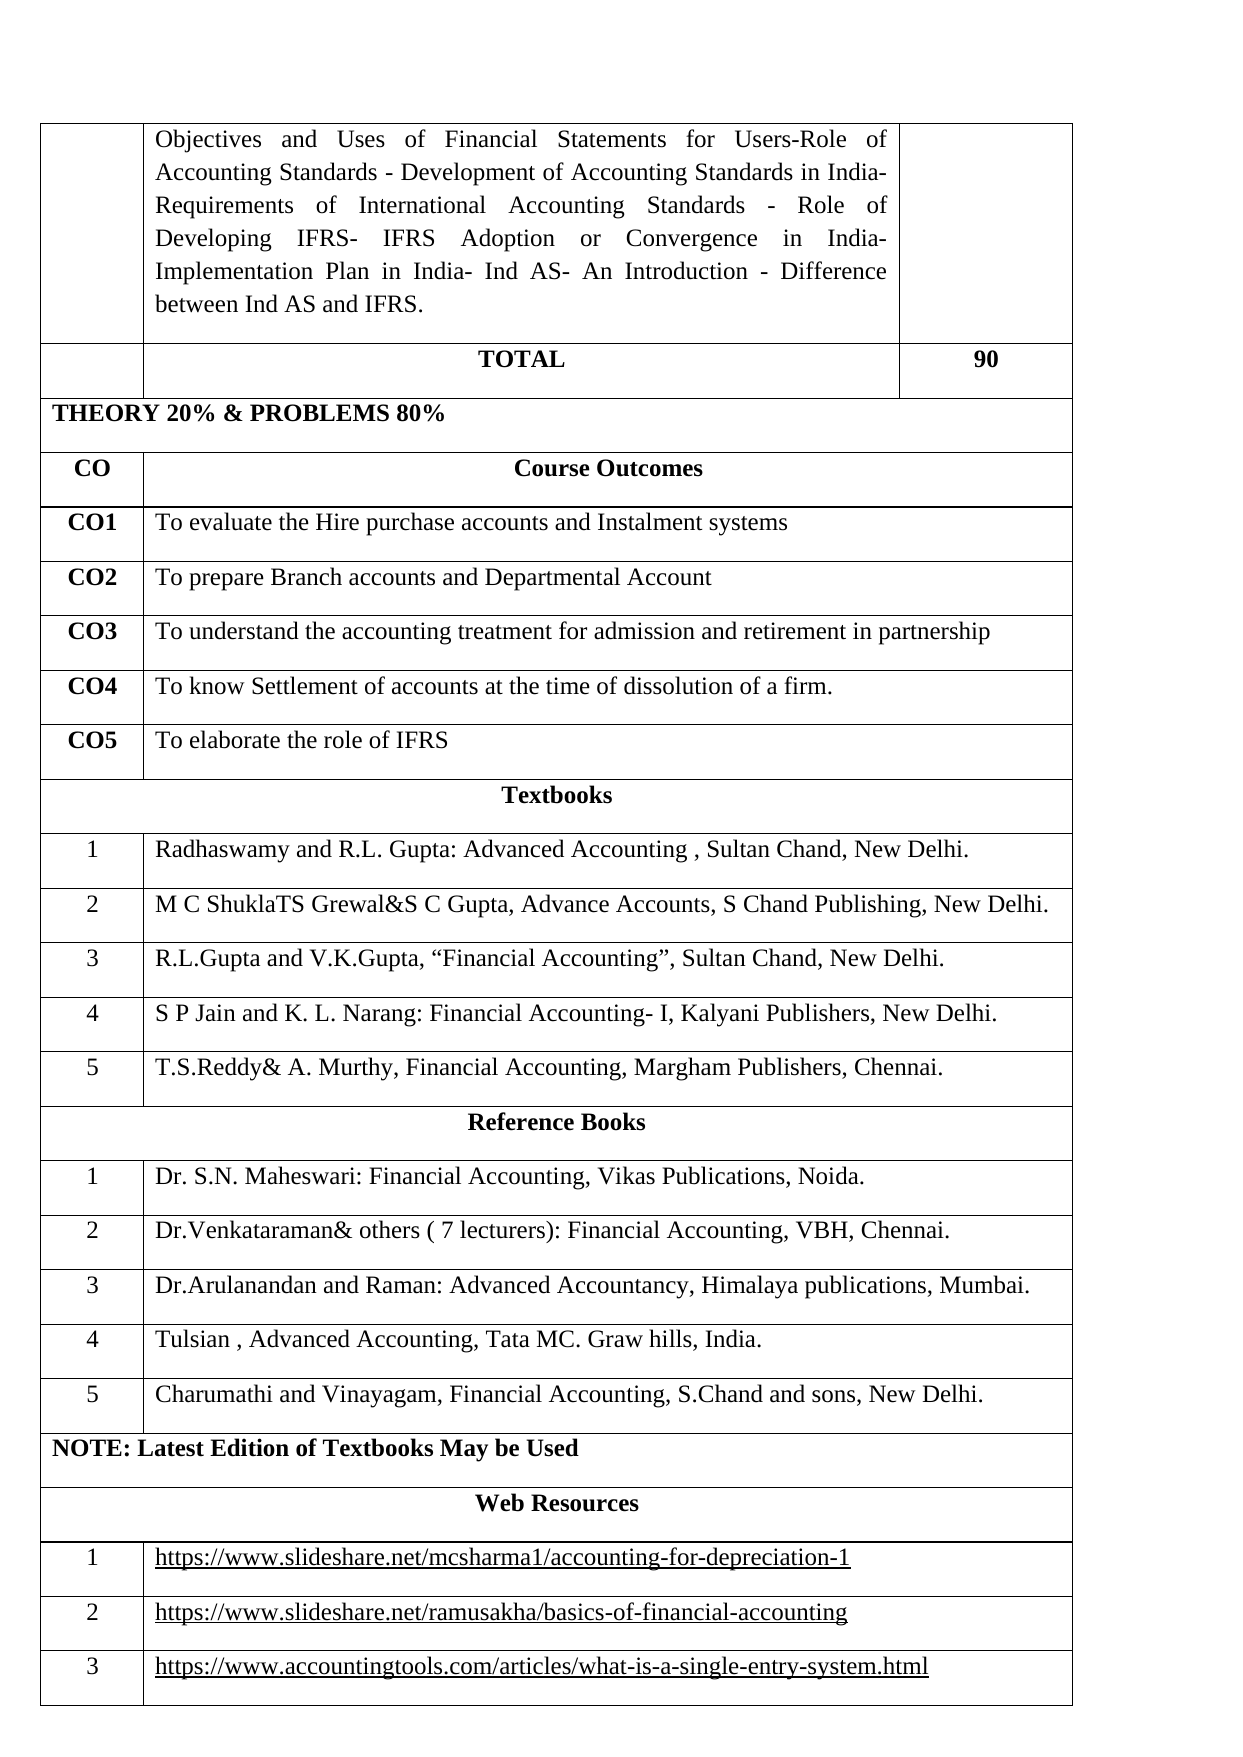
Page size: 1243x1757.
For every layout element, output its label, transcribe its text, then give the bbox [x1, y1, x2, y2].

table_cell THEORY 20% & PROBLEMS 80% [41, 399, 1072, 452]
table_cell 2 [41, 1216, 143, 1269]
table_cell Dr.Venkataraman& others ( 7 lecturers): Financial Accounting, VBH, Chennai. [144, 1216, 1072, 1269]
table_cell Reference Books [41, 1107, 1072, 1160]
table_cell CO4 [41, 671, 143, 724]
table_cell 3 [41, 1651, 143, 1705]
table_cell CO3 [41, 616, 143, 670]
table_cell Dr. S.N. Maheswari: Financial Accounting, Vikas Publications, Noida. [144, 1161, 1072, 1214]
table_cell NOTE: Latest Edition of Textbooks May be Used [41, 1434, 1072, 1487]
table_cell V [41, 124, 143, 342]
table_cell To elaborate the role of IFRS [144, 725, 1072, 779]
table_cell Textbooks [41, 780, 1072, 833]
table_cell 4 [41, 1325, 143, 1378]
table_cell Tulsian , Advanced Accounting, Tata MC. Graw hills, India. [144, 1325, 1072, 1378]
table_cell 1 [41, 834, 143, 888]
table_cell 3 [41, 1270, 143, 1323]
table_cell TOTAL [144, 344, 899, 397]
table_cell R.L.Gupta and V.K.Gupta, “Financial Accounting”, Sultan Chand, New Delhi. [144, 943, 1072, 997]
table_cell 5 [41, 1379, 143, 1432]
table_cell T.S.Reddy& A. Murthy, Financial Accounting, Margham Publishers, Chennai. [144, 1052, 1072, 1106]
table_cell CO5 [41, 725, 143, 779]
table_cell https://www.slideshare.net/mcsharma1/accounting-for-depreciation-1 [144, 1543, 1072, 1596]
table_cell 3 [41, 943, 143, 997]
table_cell [41, 344, 143, 397]
table_cell S P Jain and K. L. Narang: Financial Accounting- I, Kalyani Publishers, New Delhi. [144, 998, 1072, 1051]
table_cell To know Settlement of accounts at the time of dissolution of a firm. [144, 671, 1072, 724]
table_cell M C ShuklaTS Grewal&S C Gupta, Advance Accounts, S Chand Publishing, New Delhi. [144, 889, 1072, 942]
table_cell To prepare Branch accounts and Departmental Account [144, 562, 1072, 615]
table_cell CO [41, 453, 143, 506]
table_cell 2 [41, 1597, 143, 1650]
table_cell https://www.slideshare.net/ramusakha/basics-of-financial-accounting [144, 1597, 1072, 1650]
table_cell To understand the accounting treatment for admission and retirement in partnership [144, 616, 1072, 670]
table_cell 2 [41, 889, 143, 942]
table_cell Charumathi and Vinayagam, Financial Accounting, S.Chand and sons, New Delhi. [144, 1379, 1072, 1432]
table_cell Course Outcomes [144, 453, 1072, 506]
table_cell CO1 [41, 508, 143, 561]
table_cell 90 [900, 344, 1072, 397]
table_cell 1 [41, 1161, 143, 1214]
table_cell 1 [41, 1543, 143, 1596]
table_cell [144, 124, 899, 342]
table_cell CO2 [41, 562, 143, 615]
table_cell Dr.Arulanandan and Raman: Advanced Accountancy, Himalaya publications, Mumbai. [144, 1270, 1072, 1323]
table_cell 4 [41, 998, 143, 1051]
table_cell Web Resources [41, 1488, 1072, 1541]
table_cell 5 [41, 1052, 143, 1106]
table_cell Radhaswamy and R.L. Gupta: Advanced Accounting , Sultan Chand, New Delhi. [144, 834, 1072, 888]
table_cell https://www.accountingtools.com/articles/what-is-a-single-entry-system.html [144, 1651, 1072, 1705]
table_cell 18 [900, 124, 1072, 342]
table_cell To evaluate the Hire purchase accounts and Instalment systems [144, 508, 1072, 561]
